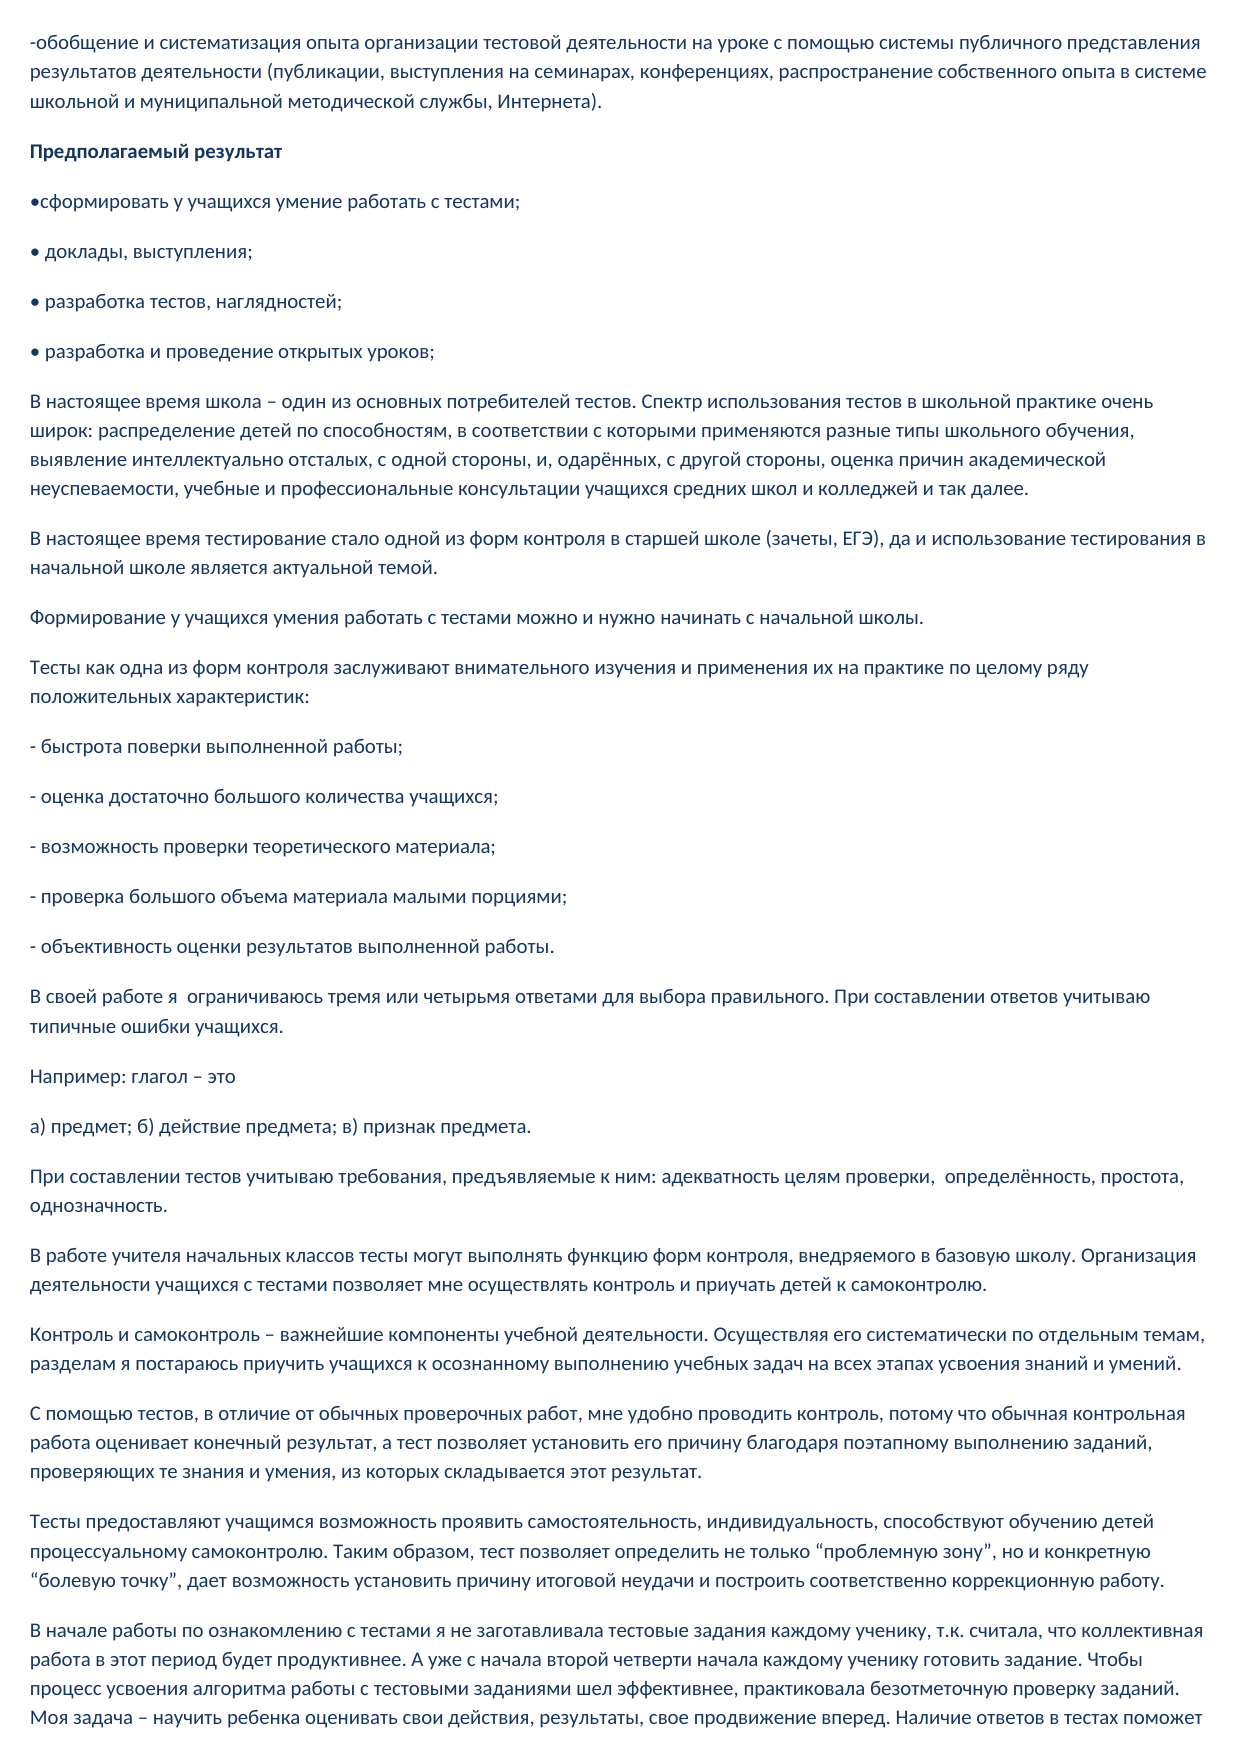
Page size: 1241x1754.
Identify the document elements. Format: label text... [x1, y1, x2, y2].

text • разработка и проведение открытых уроков; [29, 338, 1211, 363]
text С помощью тестов, в отличие от обычных проверочных работ, мне удобно проводить контроль, потому что обычная контрольная работа оценивает конечный результат, а тест позволяет установить его причину благодаря поэтапному выполнению заданий, проверяющих те знания и умения, из которых складывается этот результат. [29, 1400, 1211, 1484]
text В своей работе я ограничиваюсь тремя или четырьмя ответами для выбора правильного. При составлении ответов учитываю типичные ошибки учащихся. [29, 984, 1211, 1038]
text •сформировать у учащихся умение работать с тестами; [29, 188, 1211, 213]
text Контроль и самоконтроль – важнейшие компоненты учебной деятельности. Осуществляя его систематически по отдельным темам, разделам я постараюсь приучить учащихся к осознанному выполнению учебных задач на всех этапах усвоения знаний и умений. [29, 1321, 1211, 1376]
text В настоящее время тестирование стало одной из форм контроля в старшей школе (зачеты, ЕГЭ), да и использование тестирования в начальной школе является актуальной темой. [29, 525, 1211, 580]
text Тесты как одна из форм контроля заслуживают внимательного изучения и применения их на практике по целому ряду положительных характеристик: [29, 654, 1211, 709]
text В работе учителя начальных классов тесты могут выполнять функцию форм контроля, внедряемого в базовую школу. Организация деятельности учащихся с тестами позволяет мне осуществлять контроль и приучать детей к самоконтролю. [29, 1242, 1211, 1297]
text -обобщение и систематизация опыта организации тестовой деятельности на уроке с помощью системы публичного представления результатов деятельности (публикации, выступления на семинарах, конференциях, распространение собственного опыта в системе школьной и муниципальной методической службы, Интернета). [29, 29, 1211, 113]
text Тесты предоставляют учащимся возможность проявить самостоятельность, индивидуальность, способствуют обучению детей процессуальному самоконтролю. Таким образом, тест позволяет определить не только “проблемную зону”, но и конкретную “болевую точку”, дает возможность установить причину итоговой неудачи и построить соответственно коррекционную работу. [29, 1509, 1211, 1592]
text - объективность оценки результатов выполненной работы. [29, 934, 1211, 959]
text - проверка большого объема материала малыми порциями; [29, 884, 1211, 909]
text • доклады, выступления; [29, 238, 1211, 263]
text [29, 1617, 1211, 1730]
text Например: глагол – это [29, 1063, 1211, 1088]
text Предполагаемый результат [29, 138, 1211, 163]
text В настоящее время школа – один из основных потребителей тестов. Спектр использования тестов в школьной практике очень широк: распределение детей по способностям, в соответствии с которыми применяются разные типы школьного обучения, выявление интеллектуально отсталых, с одной стороны, и, одарённых, с другой стороны, оценка причин академической неуспеваемости, учебные и профессиональные консультации учащихся средних школ и колледжей и так далее. [29, 388, 1211, 501]
text • разработка тестов, наглядностей; [29, 288, 1211, 313]
text - быстрота поверки выполненной работы; [29, 734, 1211, 759]
text Формирование у учащихся умения работать с тестами можно и нужно начинать с начальной школы. [29, 604, 1211, 630]
text а) предмет; б) действие предмета; в) признак предмета. [29, 1113, 1211, 1138]
text - оценка достаточно большого количества учащихся; [29, 784, 1211, 809]
text При составлении тестов учитываю требования, предъявляемые к ним: адекватность целям проверки, определённость, простота, однозначность. [29, 1163, 1211, 1217]
text - возможность проверки теоретического материала; [29, 834, 1211, 859]
